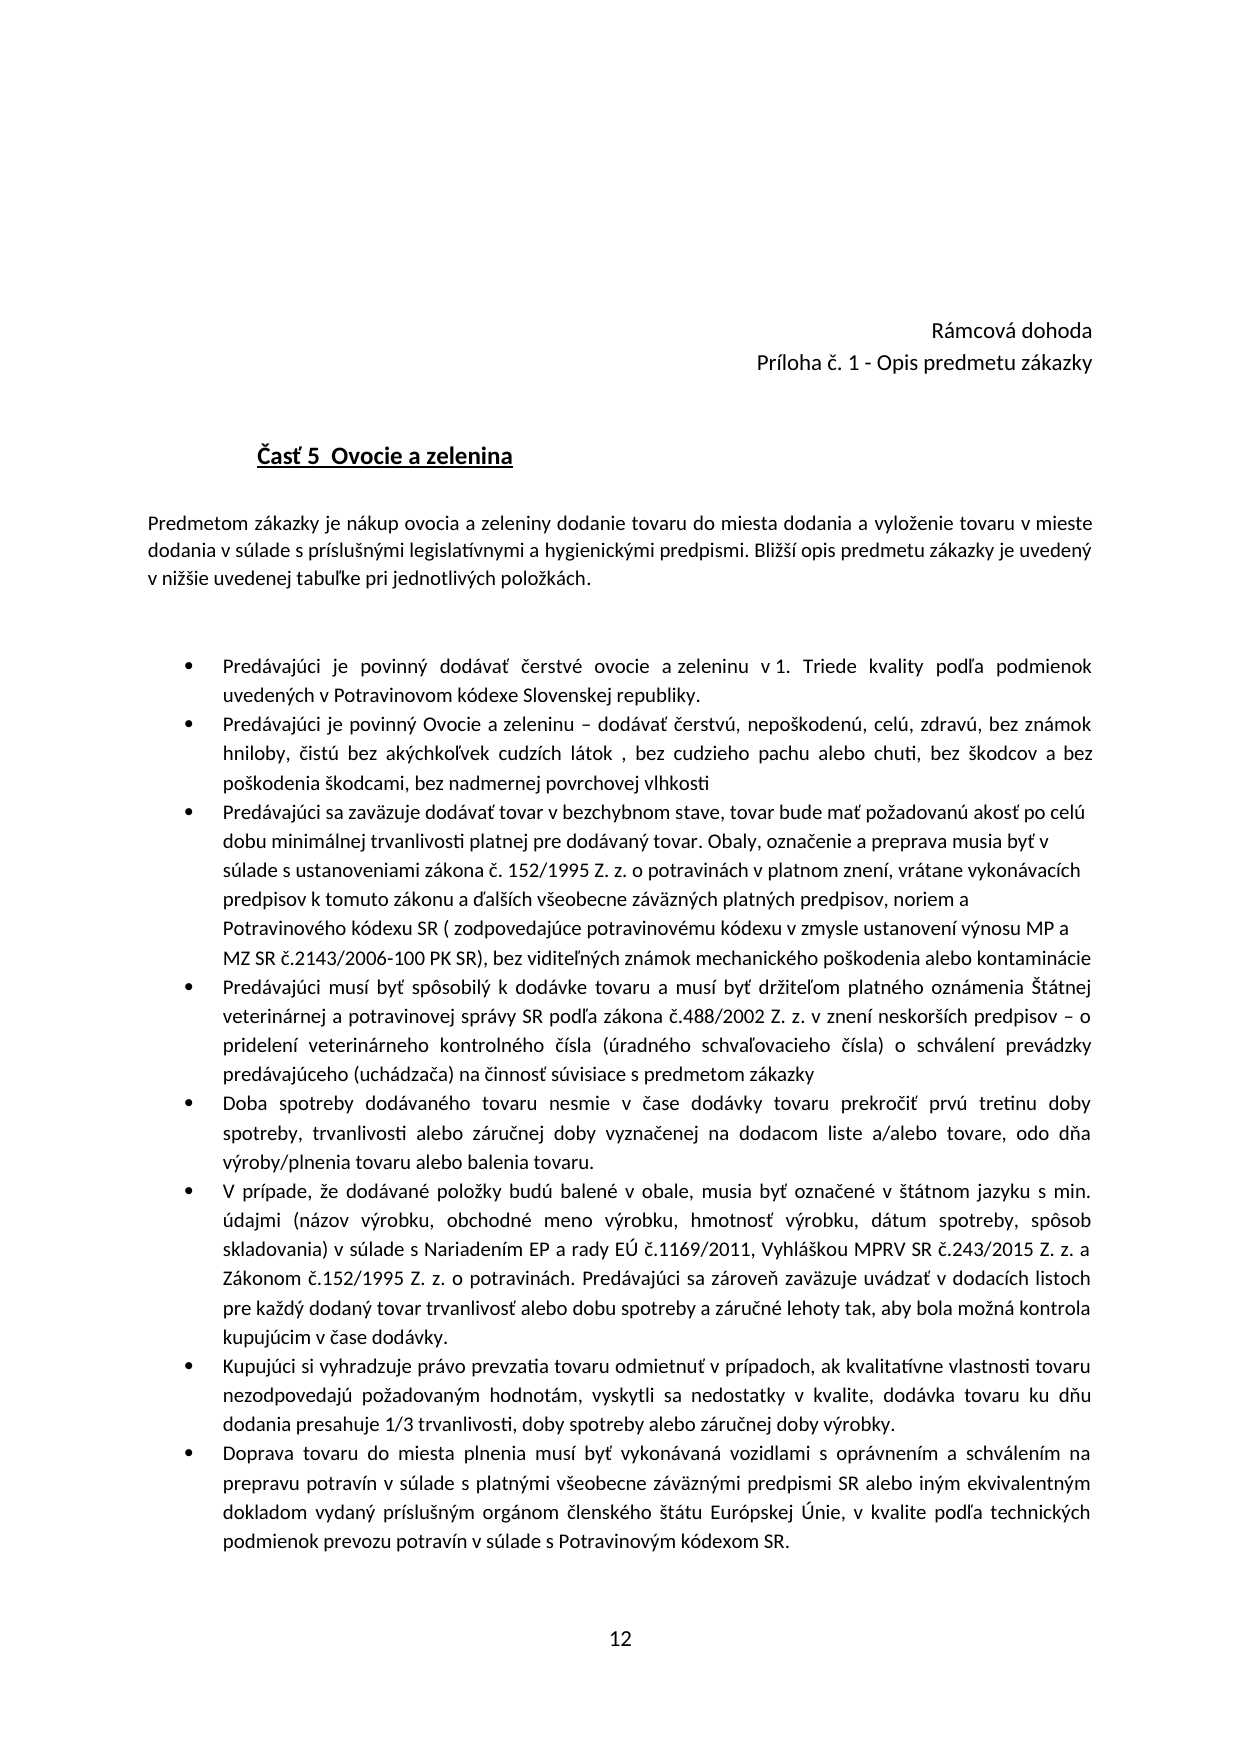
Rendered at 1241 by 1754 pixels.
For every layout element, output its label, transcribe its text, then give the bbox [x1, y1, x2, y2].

list Kupujúci si vyhradzuje právo prevzatia tovaru odmietnuť v prípadoch, ak kvalitatívne vlastnosti tovaru nezodpovedajú požadovaným hodnotám, vyskytli sa nedostatky v kvalite, dodávka tovaru ku dňu dodania presahuje 1/3 trvanlivosti, doby spotreby alebo záručnej doby výrobky. [185, 1353, 1093, 1437]
list Predávajúci musí byť spôsobilý k dodávke tovaru a musí byť držiteľom platného oznámenia Štátnej veterinárnej a potravinovej správy SR podľa zákona č.488/2002 Z. z. v znení neskorších predpisov – o pridelení veterinárneho kontrolného čísla (úradného schvaľovacieho čísla) o schválení prevádzky predávajúceho (uchádzača) na činnosť súvisiace s predmetom zákazky [185, 974, 1093, 1087]
text Rámcová dohoda [210, 316, 1093, 344]
text Príloha č. 1 - Opis predmetu zákazky [210, 348, 1093, 376]
text Časť 5 Ovocie a zelenina [257, 440, 1093, 471]
list Predávajúci je povinný Ovocie a zeleninu – dodávať čerstvú, nepoškodenú, celú, zdravú, bez známok hniloby, čistú bez akýchkoľvek cudzích látok , bez cudzieho pachu alebo chuti, bez škodcov a bez poškodenia škodcami, bez nadmernej povrchovej vlhkosti [185, 711, 1093, 795]
list V prípade, že dodávané položky budú balené v obale, musia byť označené v štátnom jazyku s min. údajmi (názov výrobku, obchodné meno výrobku, hmotnosť výrobku, dátum spotreby, spôsob skladovania) v súlade s Nariadením EP a rady EÚ č.1169/2011, Vyhláškou MPRV SR č.243/2015 Z. z. a Zákonom č.152/1995 Z. z. o potravinách. Predávajúci sa zároveň zaväzuje uvádzať v dodacích listoch pre každý dodaný tovar trvanlivosť alebo dobu spotreby a záručné lehoty tak, aby bola možná kontrola kupujúcim v čase dodávky. [185, 1178, 1093, 1349]
list Predávajúci sa zaväzuje dodávať tovar v bezchybnom stave, tovar bude mať požadovanú akosť po celú dobu minimálnej trvanlivosti platnej pre dodávaný tovar. Obaly, označenie a preprava musia byť v súlade s ustanoveniami zákona č. 152/1995 Z. z. o potravinách v platnom znení, vrátane vykonávacích predpisov k tomuto zákonu a ďalších všeobecne záväzných platných predpisov, noriem a Potravinového kódexu SR ( zodpovedajúce potravinovému kódexu v zmysle ustanovení výnosu MP a MZ SR č.2143/2006-100 PK SR), bez viditeľných známok mechanického poškodenia alebo kontaminácie [185, 799, 1093, 970]
list Doba spotreby dodávaného tovaru nesmie v čase dodávky tovaru prekročiť prvú tretinu doby spotreby, trvanlivosti alebo záručnej doby vyznačenej na dodacom liste a/alebo tovare, odo dňa výroby/plnenia tovaru alebo balenia tovaru. [185, 1091, 1093, 1174]
list Doprava tovaru do miesta plnenia musí byť vykonávaná vozidlami s oprávnením a schválením na prepravu potravín v súlade s platnými všeobecne záväznými predpismi SR alebo iným ekvivalentným dokladom vydaný príslušným orgánom členského štátu Európskej Únie, v kvalite podľa technických podmienok prevozu potravín v súlade s Potravinovým kódexom SR. [185, 1441, 1093, 1553]
text Predmetom zákazky je nákup ovocia a zeleniny dodanie tovaru do miesta dodania a vyloženie tovaru v mieste dodania v súlade s príslušnými legislatívnymi a hygienickými predpismi. Bližší opis predmetu zákazky je uvedený v nižšie uvedenej tabuľke pri jednotlivých položkách. [148, 510, 1093, 590]
list Predávajúci je povinný dodávať čerstvé ovocie a zeleninu v 1. Triede kvality podľa podmienok uvedených v Potravinovom kódexe Slovenskej republiky. [185, 653, 1093, 708]
